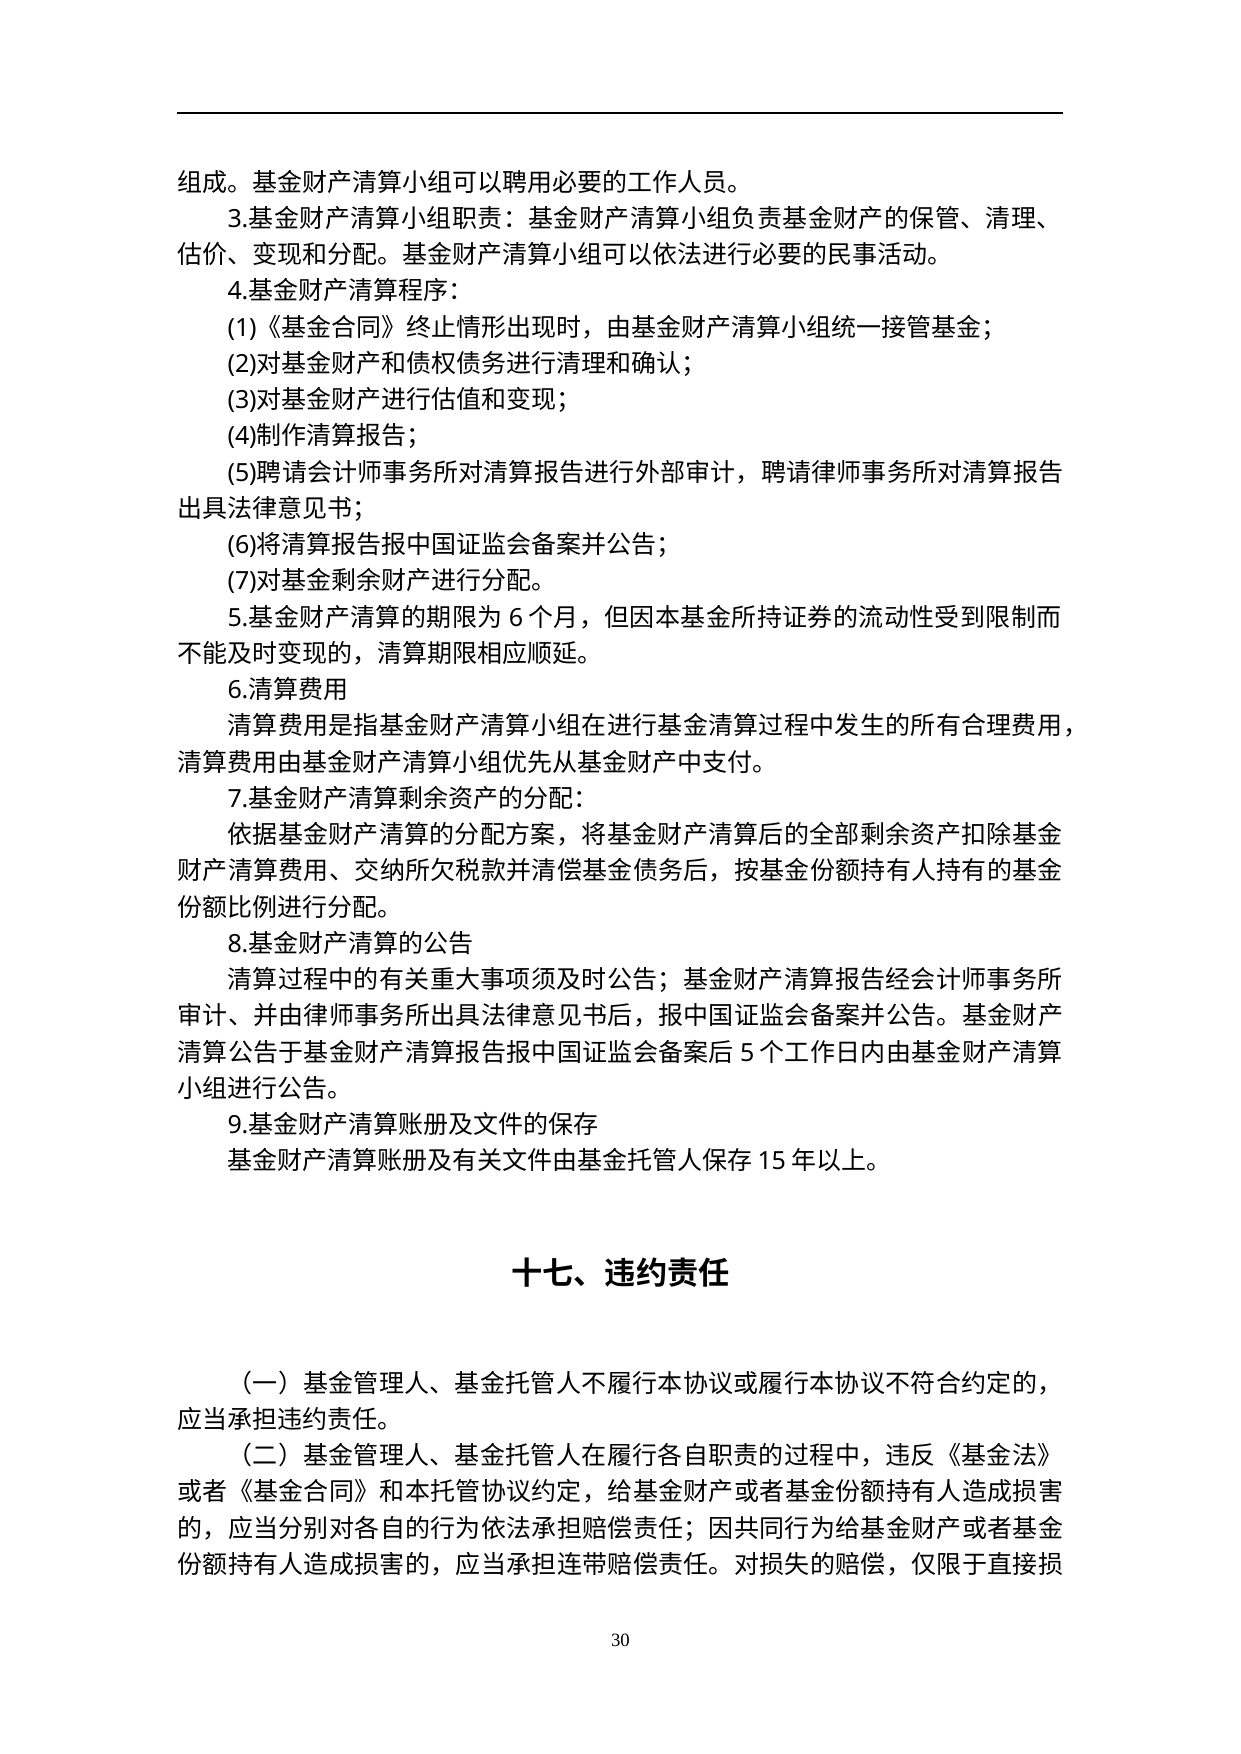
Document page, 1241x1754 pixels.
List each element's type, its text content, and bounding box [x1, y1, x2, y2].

text (5)聘请会计师事务所对清算报告进行外部审计，聘请律师事务所对清算报告出具法律意见书； [177, 452, 1063, 524]
text 9.基金财产清算账册及文件的保存 [177, 1104, 1063, 1141]
text (2)对基金财产和债权债务进行清理和确认； [177, 343, 1063, 379]
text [177, 162, 1063, 198]
text 7.基金财产清算剩余资产的分配： [177, 778, 1063, 814]
text 清算过程中的有关重大事项须及时公告；基金财产清算报告经会计师事务所审计、并由律师事务所出具法律意见书后，报中国证监会备案并公告。基金财产清算公告于基金财产清算报告报中国证监会备案后5个工作日内由基金财产清算小组进行公告。 [177, 959, 1063, 1104]
text 6.清算费用 [177, 669, 1063, 706]
subtitle 十七、违约责任 [177, 1238, 1063, 1303]
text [177, 1436, 1063, 1581]
text 基金财产清算账册及有关文件由基金托管人保存15年以上。 [177, 1141, 1063, 1177]
text 8.基金财产清算的公告 [177, 923, 1063, 959]
text 3.基金财产清算小组职责：基金财产清算小组负责基金财产的保管、清理、估价、变现和分配。基金财产清算小组可以依法进行必要的民事活动。 [177, 198, 1063, 271]
text (7)对基金剩余财产进行分配。 [177, 561, 1063, 597]
text 4.基金财产清算程序： [177, 271, 1063, 307]
text （一）基金管理人、基金托管人不履行本协议或履行本协议不符合约定的，应当承担违约责任。 [177, 1363, 1063, 1436]
text 5.基金财产清算的期限为6个月，但因本基金所持证券的流动性受到限制而不能及时变现的，清算期限相应顺延。 [177, 597, 1063, 669]
text (6)将清算报告报中国证监会备案并公告； [177, 524, 1063, 561]
text (1)《基金合同》终止情形出现时，由基金财产清算小组统一接管基金； [177, 307, 1063, 343]
text (3)对基金财产进行估值和变现； [177, 379, 1063, 416]
text 依据基金财产清算的分配方案，将基金财产清算后的全部剩余资产扣除基金财产清算费用、交纳所欠税款并清偿基金债务后，按基金份额持有人持有的基金份额比例进行分配。 [177, 814, 1063, 923]
text 清算费用是指基金财产清算小组在进行基金清算过程中发生的所有合理费用，清算费用由基金财产清算小组优先从基金财产中支付。 [177, 706, 1063, 778]
text (4)制作清算报告； [177, 416, 1063, 452]
